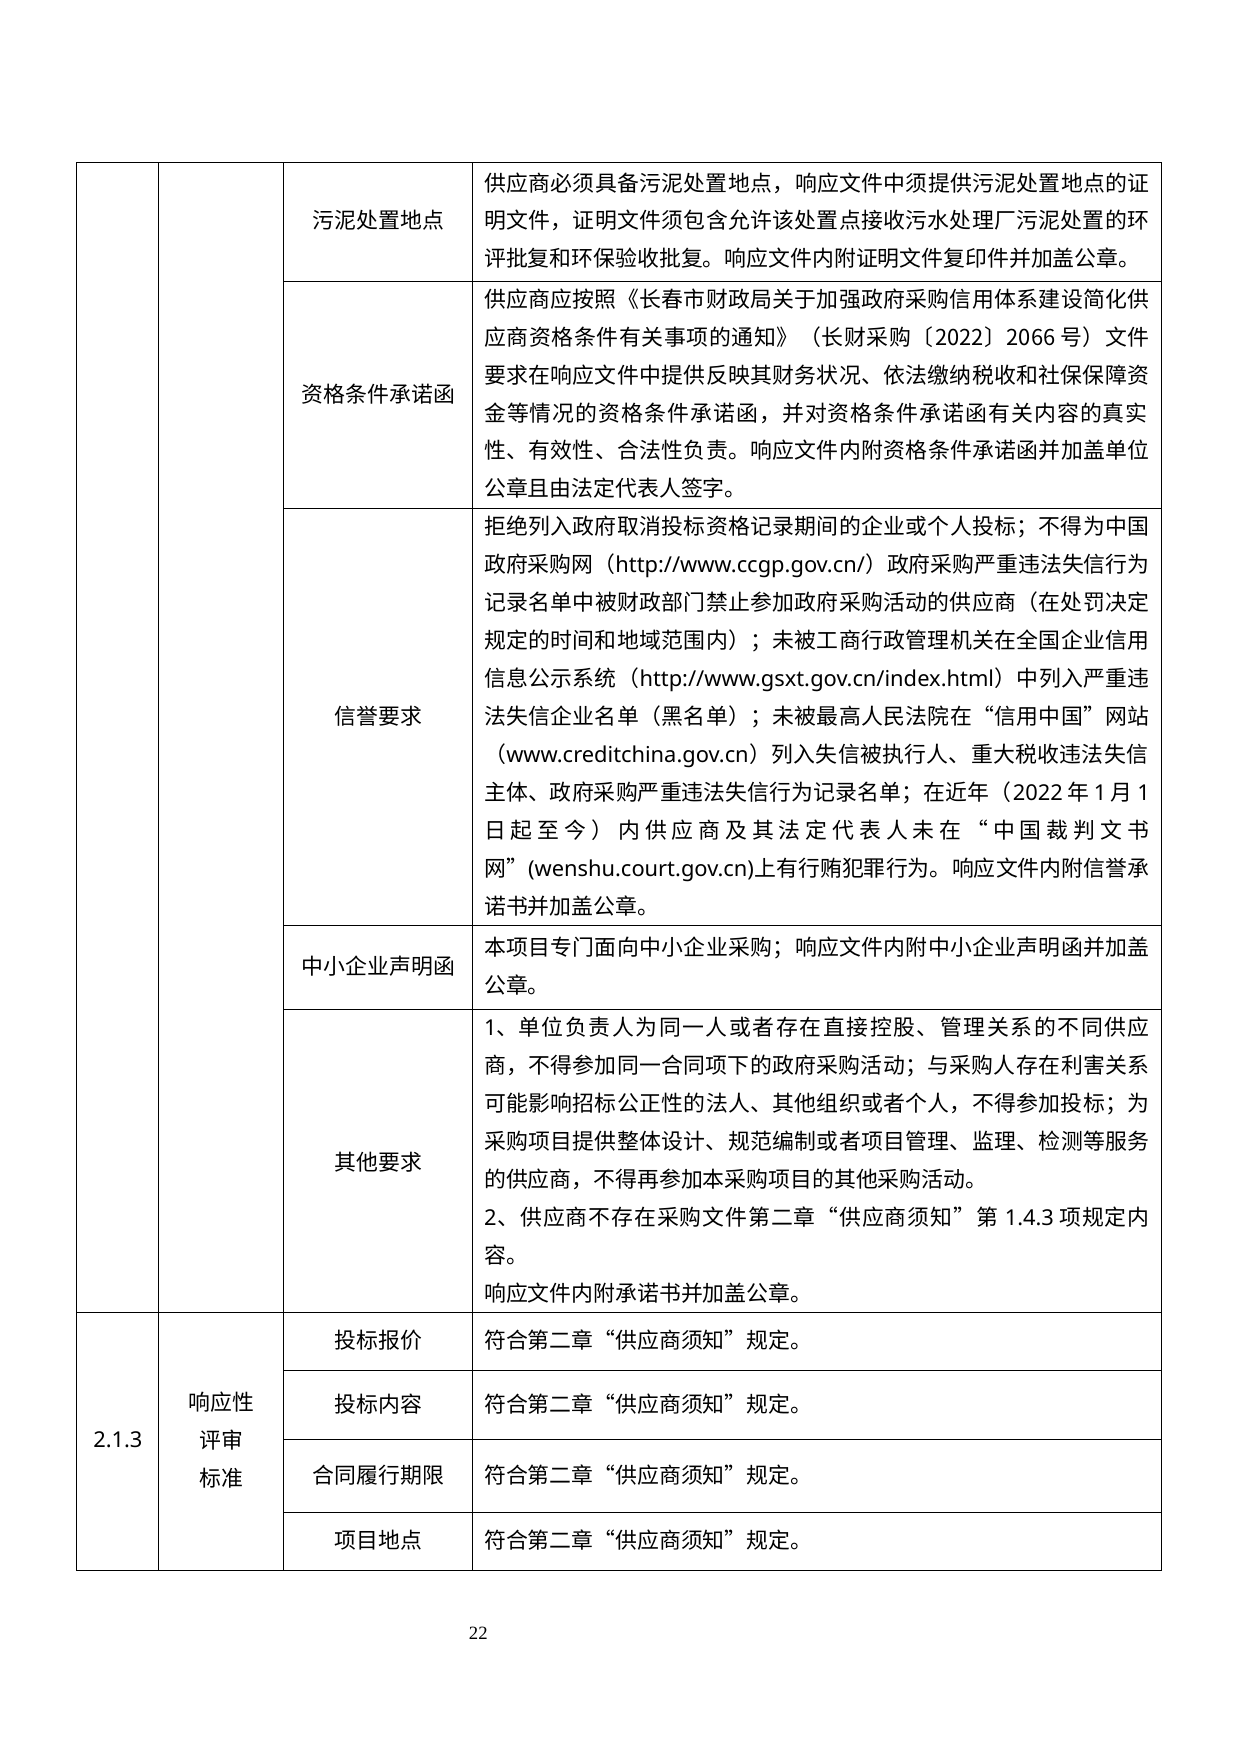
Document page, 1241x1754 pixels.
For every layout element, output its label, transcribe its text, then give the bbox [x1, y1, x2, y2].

table_cell 符合第二章“供应商须知”规定。 [473, 1513, 1161, 1569]
table_cell 响应性 评审 标准 [159, 1313, 283, 1569]
table_cell 供应商应按照《长春市财政局关于加强政府采购信用体系建设简化供应商资格条件有关事项的通知》（长财采购〔2022〕2066号）文件要求在响应文件中提供反映其财务状况、依法缴纳税收和社保保障资金等情况的资格条件承诺函，并对资格条件承诺函有关内容的真实性、有效性、合法性负责。响应文件内附资格条件承诺函并加盖单位公章且由法定代表人签字。 [473, 282, 1161, 508]
table_cell 符合第二章“供应商须知”规定。 [473, 1313, 1161, 1370]
table_cell 资格条件承诺函 [284, 282, 472, 508]
table_cell 供应商必须具备污泥处置地点，响应文件中须提供污泥处置地点的证明文件，证明文件须包含允许该处置点接收污水处理厂污泥处置的环评批复和环保验收批复。响应文件内附证明文件复印件并加盖公章。 [473, 163, 1161, 281]
table_cell 其他要求 [284, 1010, 472, 1312]
table_cell 拒绝列入政府取消投标资格记录期间的企业或个人投标；不得为中国政府采购网（http://www.ccgp.gov.cn/）政府采购严重违法失信行为记录名单中被财政部门禁止参加政府采购活动的供应商（在处罚决定规定的时间和地域范围内）；未被工商行政管理机关在全国企业信用信息公示系统（http://www.gsxt.gov.cn/index.html）中列入严重违法失信企业名单（黑名单）；未被最高人民法院在“信用中国”网站（www.creditchina.gov.cn）列入失信被执行人、重大税收违法失信主体、政府采购严重违法失信行为记录名单；在近年（2022年1月1日起至今）内供应商及其法定代表人未在“中国裁判文书网”(wenshu.court.gov.cn)上有行贿犯罪行为。响应文件内附信誉承诺书并加盖公章。 [473, 509, 1161, 925]
table_cell 2.1.3 [77, 1313, 158, 1569]
table_cell 符合第二章“供应商须知”规定。 [473, 1371, 1161, 1439]
table_cell 项目地点 [284, 1513, 472, 1569]
table_cell 本项目专门面向中小企业采购；响应文件内附中小企业声明函并加盖公章。 [473, 926, 1161, 1009]
table_cell 中小企业声明函 [284, 926, 472, 1009]
table_cell 污泥处置地点 [284, 163, 472, 281]
table_cell 合同履行期限 [284, 1440, 472, 1512]
table_cell 单位负责人为同一人或者存在直接控股、管理关系的不同供应商，不得参加同一合同项下的政府采购活动；与采购人存在利害关系可能影响招标公正性的法人、其他组织或者个人，不得参加投标；为采购项目提供整体设计、规范编制或者项目管理、监理、检测等服务的供应商，不得再参加本采购项目的其他采购活动。 2、供应商不存在采购文件第二章“供应商须知”第1.4.3项规定内容。 响应文件内附承诺书并加盖公章。 [473, 1010, 1161, 1312]
table_cell 符合第二章“供应商须知”规定。 [473, 1440, 1161, 1512]
table_cell 投标报价 [284, 1313, 472, 1370]
table_cell 投标内容 [284, 1371, 472, 1439]
table_cell 信誉要求 [284, 509, 472, 925]
